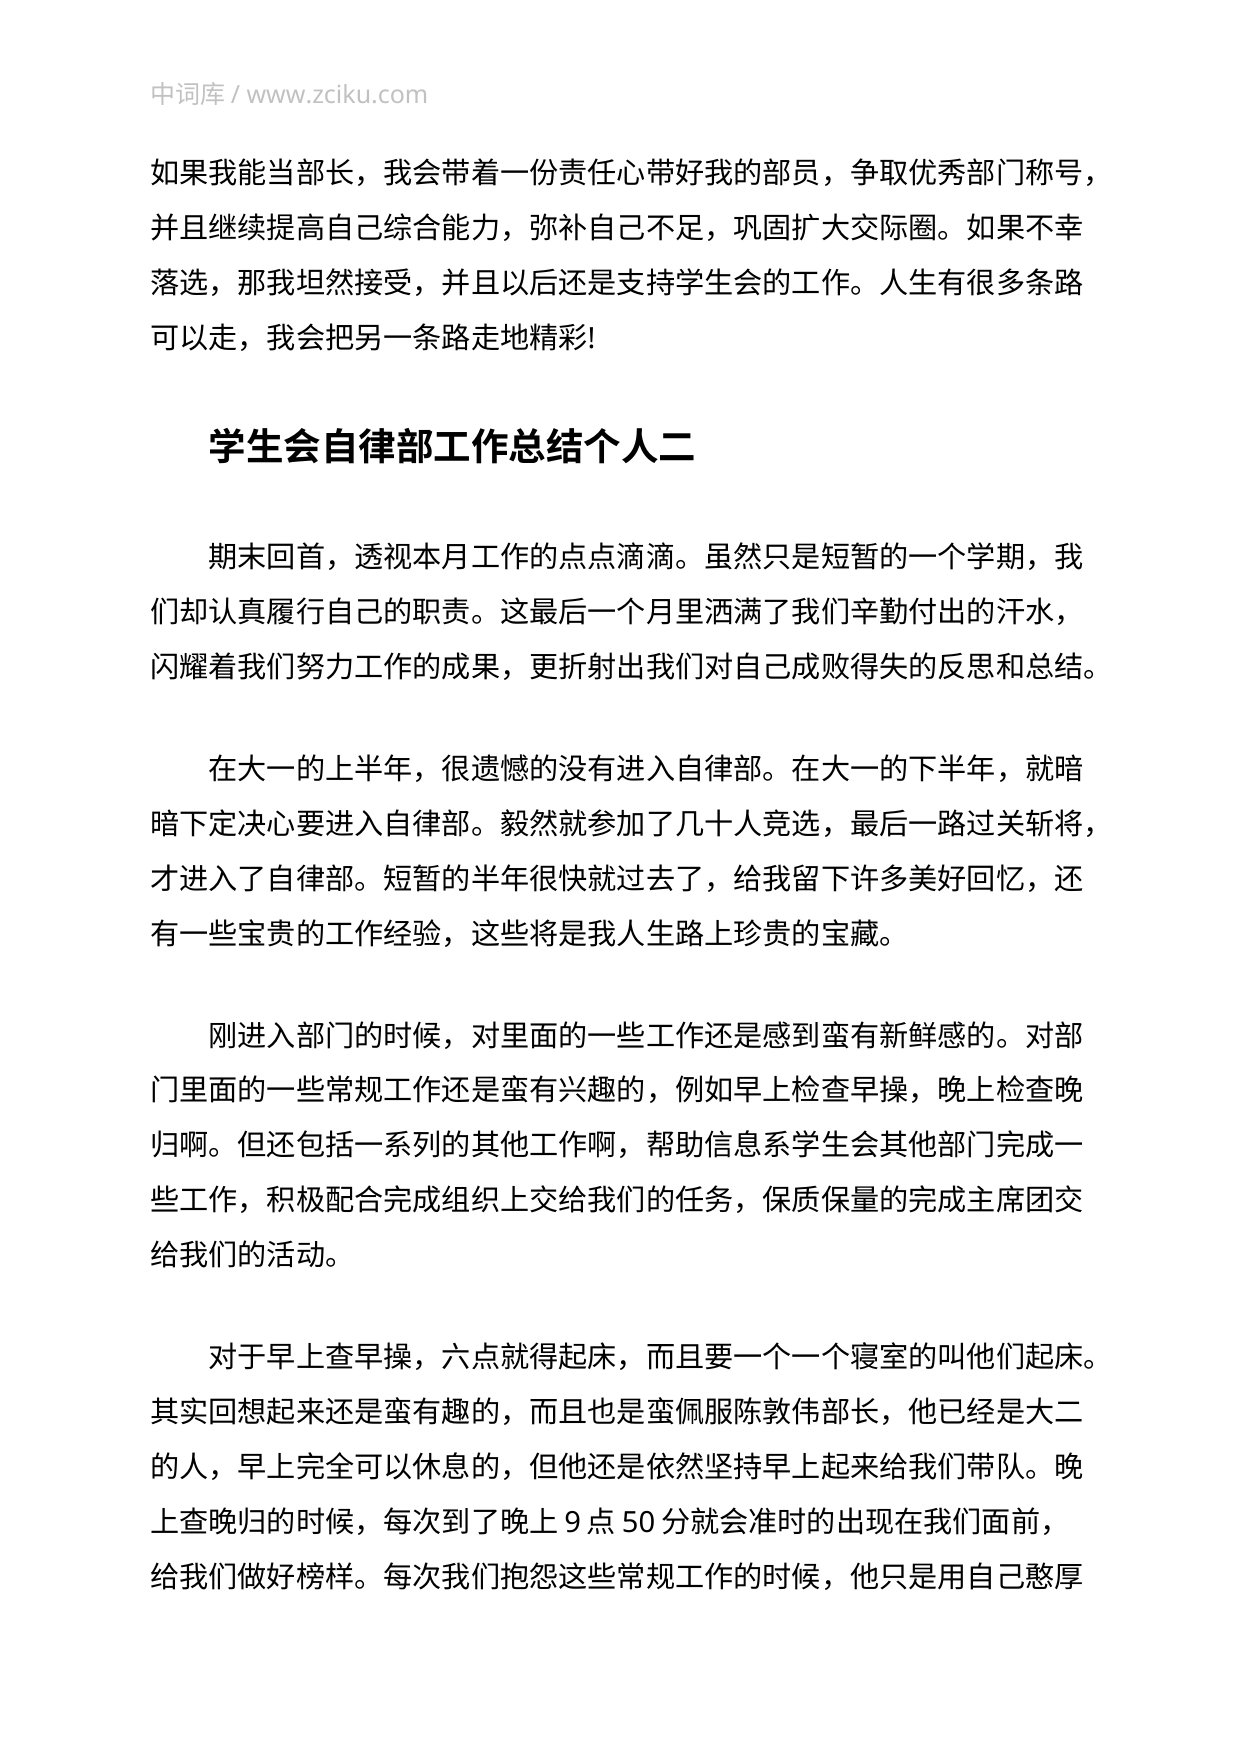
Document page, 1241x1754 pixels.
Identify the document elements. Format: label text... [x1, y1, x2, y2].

text 刚进入部门的时候，对里面的一些工作还是感到蛮有新鲜感的。对部门里面的一些常规工作还是蛮有兴趣的，例如早上检查早操，晚上检查晚归啊。但还包括一系列的其他工作啊，帮助信息系学生会其他部门完成一些工作，积极配合完成组织上交给我们的任务，保质保量的完成主席团交给我们的活动。 [150, 1012, 1090, 1274]
text 期末回首，透视本月工作的点点滴滴。虽然只是短暂的一个学期，我们却认真履行自己的职责。这最后一个月里洒满了我们辛勤付出的汗水，闪耀着我们努力工作的成果，更折射出我们对自己成败得失的反思和总结。 [150, 534, 1090, 686]
text 学生会自律部工作总结个人二 [150, 417, 1090, 471]
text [150, 1333, 1090, 1595]
text 在大一的上半年，很遗憾的没有进入自律部。在大一的下半年，就暗暗下定决心要进入自律部。毅然就参加了几十人竞选，最后一路过关斩将，才进入了自律部。短暂的半年很快就过去了，给我留下许多美好回忆，还有一些宝贵的工作经验，这些将是我人生路上珍贵的宝藏。 [150, 746, 1090, 953]
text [150, 150, 1090, 357]
